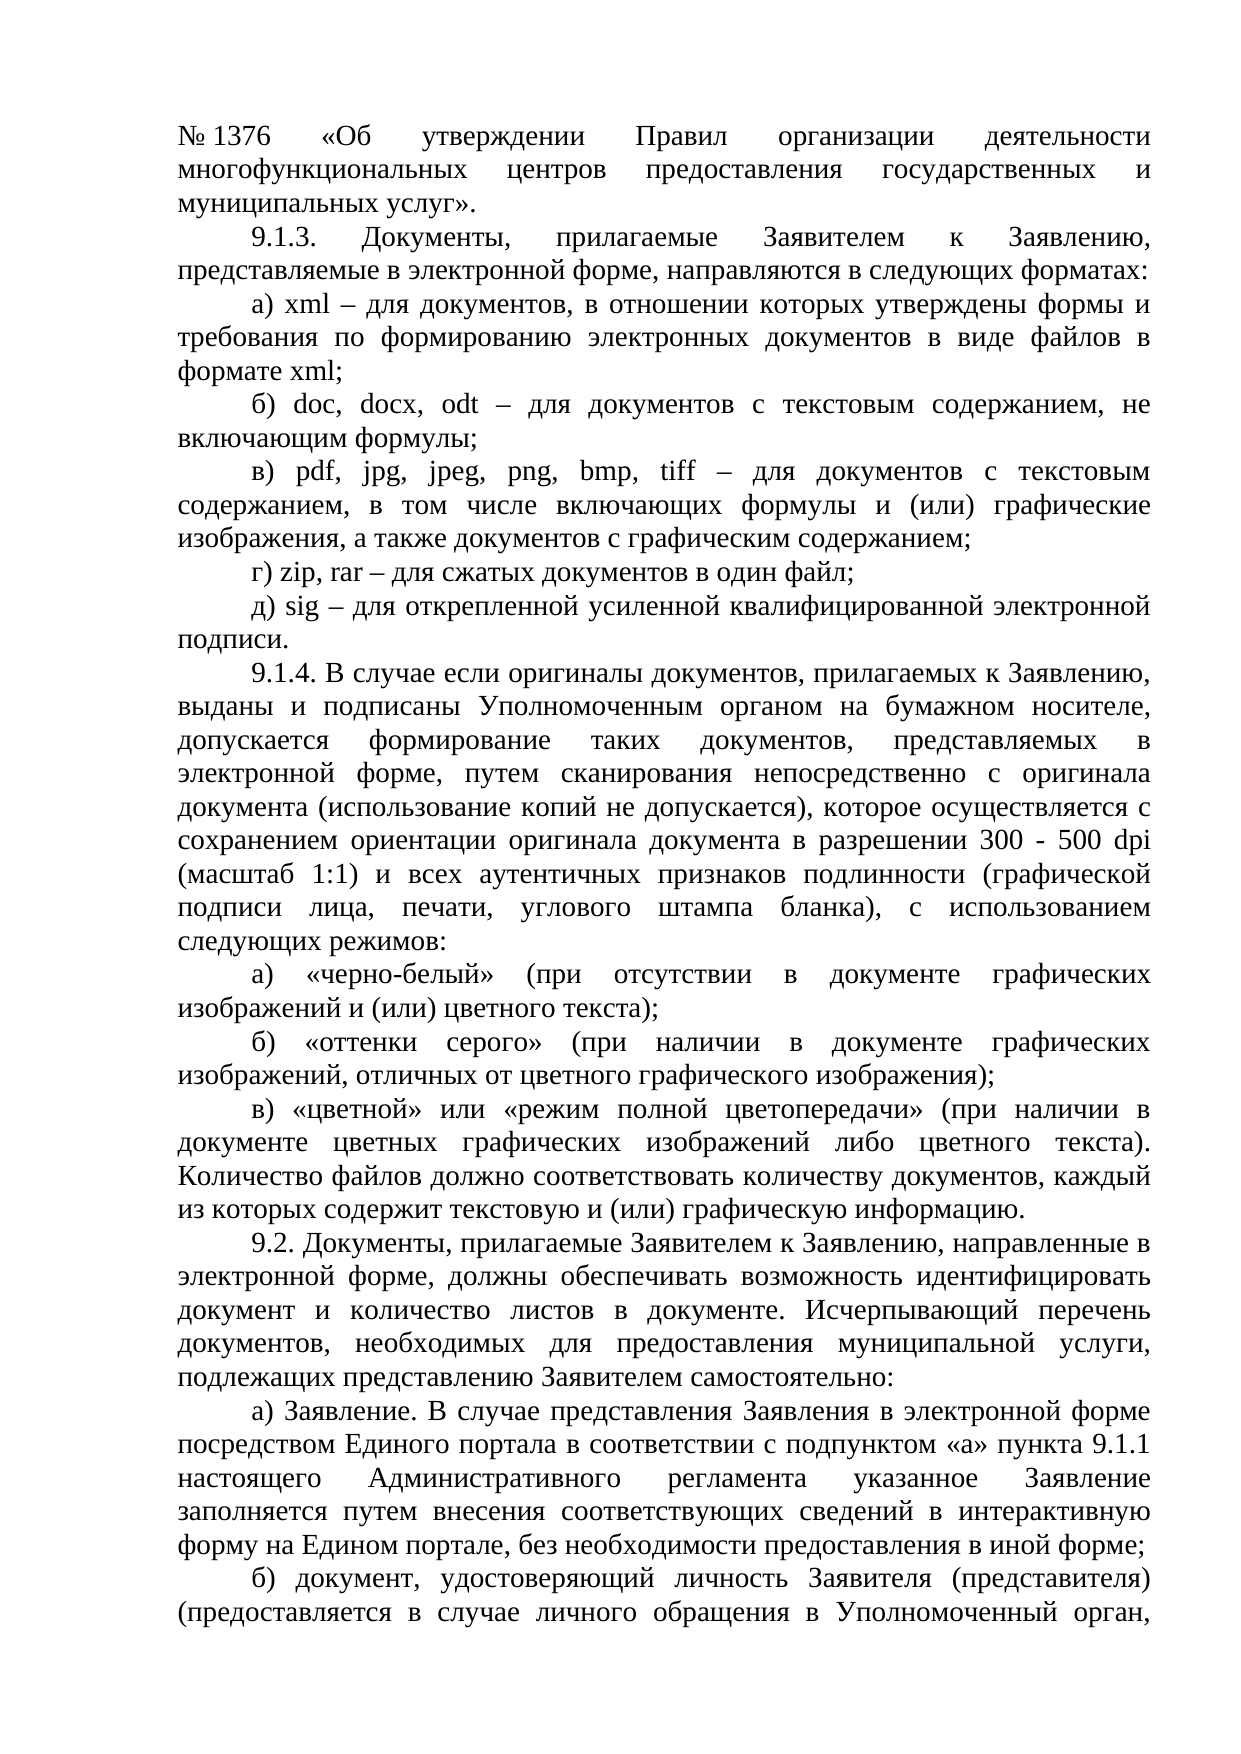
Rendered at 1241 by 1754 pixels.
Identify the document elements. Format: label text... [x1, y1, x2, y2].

text а) Заявление. В случае представления Заявления в электронной форме посредством Единого портала в соответствии с подпунктом «а» пункта 9.1.1 настоящего Административного регламента указанное Заявление заполняется путем внесения соответствующих сведений в интерактивную форму на Едином портале, без необходимости предоставления в иной форме; [177, 1393, 1152, 1560]
text 9.2. Документы, прилагаемые Заявителем к Заявлению, направленные в электронной форме, должны обеспечивать возможность идентифицировать документ и количество листов в документе. Исчерпывающий перечень документов, необходимых для предоставления муниципальной услуги, подлежащих представлению Заявителем самостоятельно: [177, 1225, 1152, 1393]
text а) xml – для документов, в отношении которых утверждены формы и требования по формированию электронных документов в виде файлов в формате xml; [177, 286, 1152, 386]
text в) pdf, jpg, jpeg, png, bmp, tiff – для документов с текстовым содержанием, в том числе включающих формулы и (или) графические изображения, а также документов с графическим содержанием; [177, 453, 1152, 554]
text б) «оттенки серого» (при наличии в документе графических изображений, отличных от цветного графического изображения); [177, 1024, 1152, 1091]
text в) «цветной» или «режим полной цветопередачи» (при наличии в документе цветных графических изображений либо цветного текста). Количество файлов должно соответствовать количеству документов, каждый из которых содержит текстовую и (или) графическую информацию. [177, 1091, 1152, 1225]
text г) zip, rar – для сжатых документов в один файл; [177, 554, 1152, 588]
text 9.1.3. Документы, прилагаемые Заявителем к Заявлению, представляемые в электронной форме, направляются в следующих форматах: [177, 219, 1152, 286]
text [177, 1560, 1152, 1627]
text д) sig – для открепленной усиленной квалифицированной электронной подписи. [177, 588, 1152, 655]
text 9.1.4. В случае если оригиналы документов, прилагаемых к Заявлению, выданы и подписаны Уполномоченным органом на бумажном носителе, допускается формирование таких документов, представляемых в электронной форме, путем сканирования непосредственно с оригинала документа (использование копий не допускается), которое осуществляется с сохранением ориентации оригинала документа в разрешении 300 - 500 dpi (масштаб 1:1) и всех аутентичных признаков подлинности (графической подписи лица, печати, углового штампа бланка), с использованием следующих режимов: [177, 655, 1152, 957]
text а) «черно-белый» (при отсутствии в документе графических изображений и (или) цветного текста); [177, 957, 1152, 1024]
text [177, 118, 1152, 219]
text б) doc, docx, odt – для документов с текстовым содержанием, не включающим формулы; [177, 386, 1152, 453]
